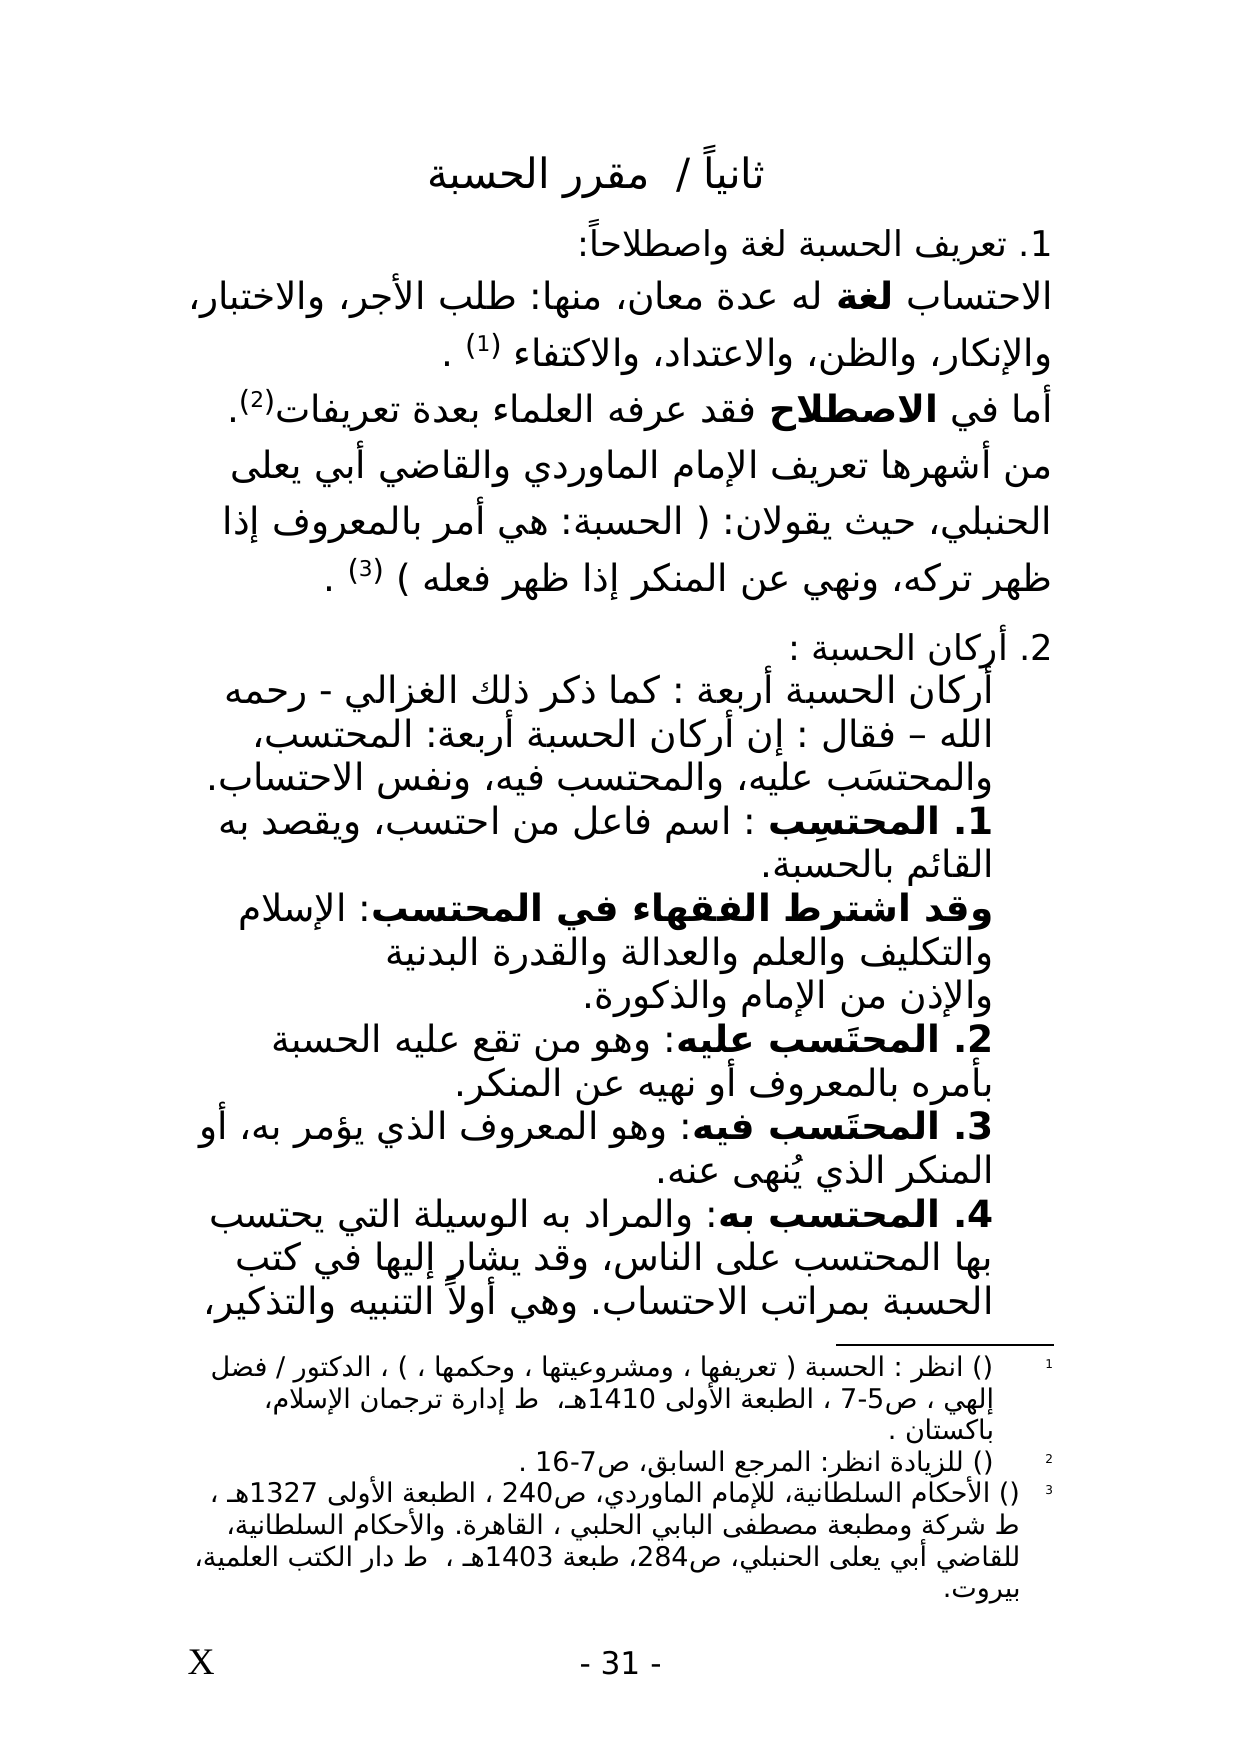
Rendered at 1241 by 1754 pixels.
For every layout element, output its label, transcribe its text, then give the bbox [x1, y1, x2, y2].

text والإذن من الإمام والذكورة. [187, 974, 994, 1018]
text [187, 1105, 994, 1323]
text 2. أركان الحسبة : [187, 627, 1053, 668]
text أما في الاصطلاح فقد عرفه العلماء بعدة تعريفات(). من أشهرها تعريف الإمام الماوردي والقاضي أبي يعلى الحنبلي، حيث يقولان: ( الحسبة: هي أمر بالمعروف إذا ظهر تركه، ونهي عن المنكر إذا ظهر فعله ) () . [187, 377, 1053, 602]
text 1. المحتسِب : اسم فاعل من احتسب، ويقصد به القائم بالحسبة. [187, 799, 994, 887]
text أركان الحسبة أربعة : كما ذكر ذلك الغزالي - رحمه الله – فقال : إن أركان الحسبة أربعة: المحتسب، والمحتسَب عليه، والمحتسب فيه، ونفس الاحتساب. [187, 668, 994, 799]
text وقد اشترط الفقهاء في المحتسب: الإسلام والتكليف والعلم والعدالة والقدرة البدنية [187, 887, 994, 974]
text ثانياً / مقرر الحسبة [187, 150, 1050, 198]
text الاحتساب لغة له عدة معان، منها: طلب الأجر، والاختبار، والإنكار، والظن، والاعتداد، والاكتفاء () . [187, 265, 1053, 377]
text 1. تعريف الحسبة لغة واصطلاحاً: [187, 223, 1053, 265]
text 2. المحتَسب عليه: وهو من تقع عليه الحسبة بأمره بالمعروف أو نهيه عن المنكر. [187, 1018, 994, 1105]
